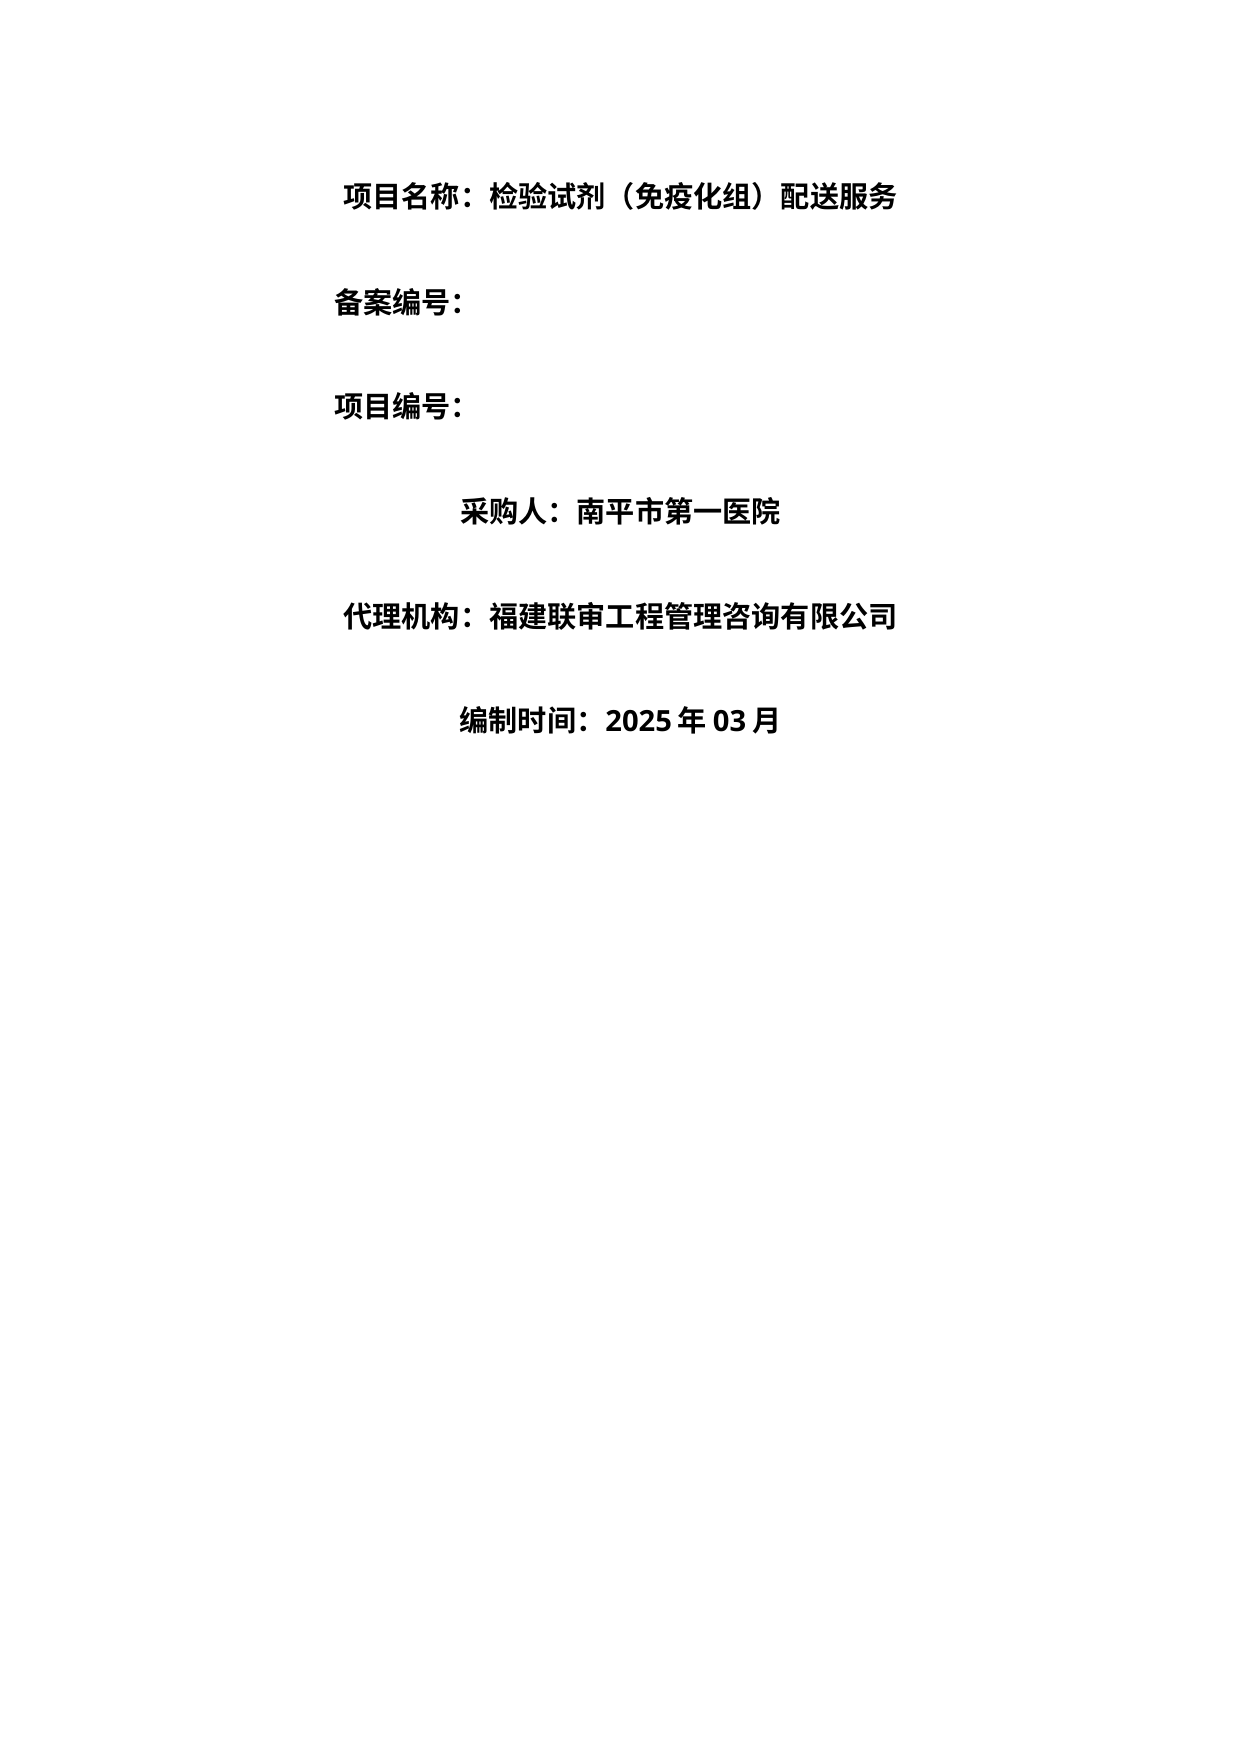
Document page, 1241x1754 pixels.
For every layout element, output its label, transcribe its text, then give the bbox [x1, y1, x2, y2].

text 代理机构：福建联审工程管理咨询有限公司 [187, 583, 1053, 648]
text 项目名称：检验试剂（免疫化组）配送服务 [187, 162, 1053, 227]
text 备案编号： [187, 269, 1053, 334]
text 采购人：南平市第一医院 [187, 479, 1053, 544]
text 项目编号： [187, 374, 1053, 439]
text 编制时间：2025年03月 [187, 688, 1053, 753]
